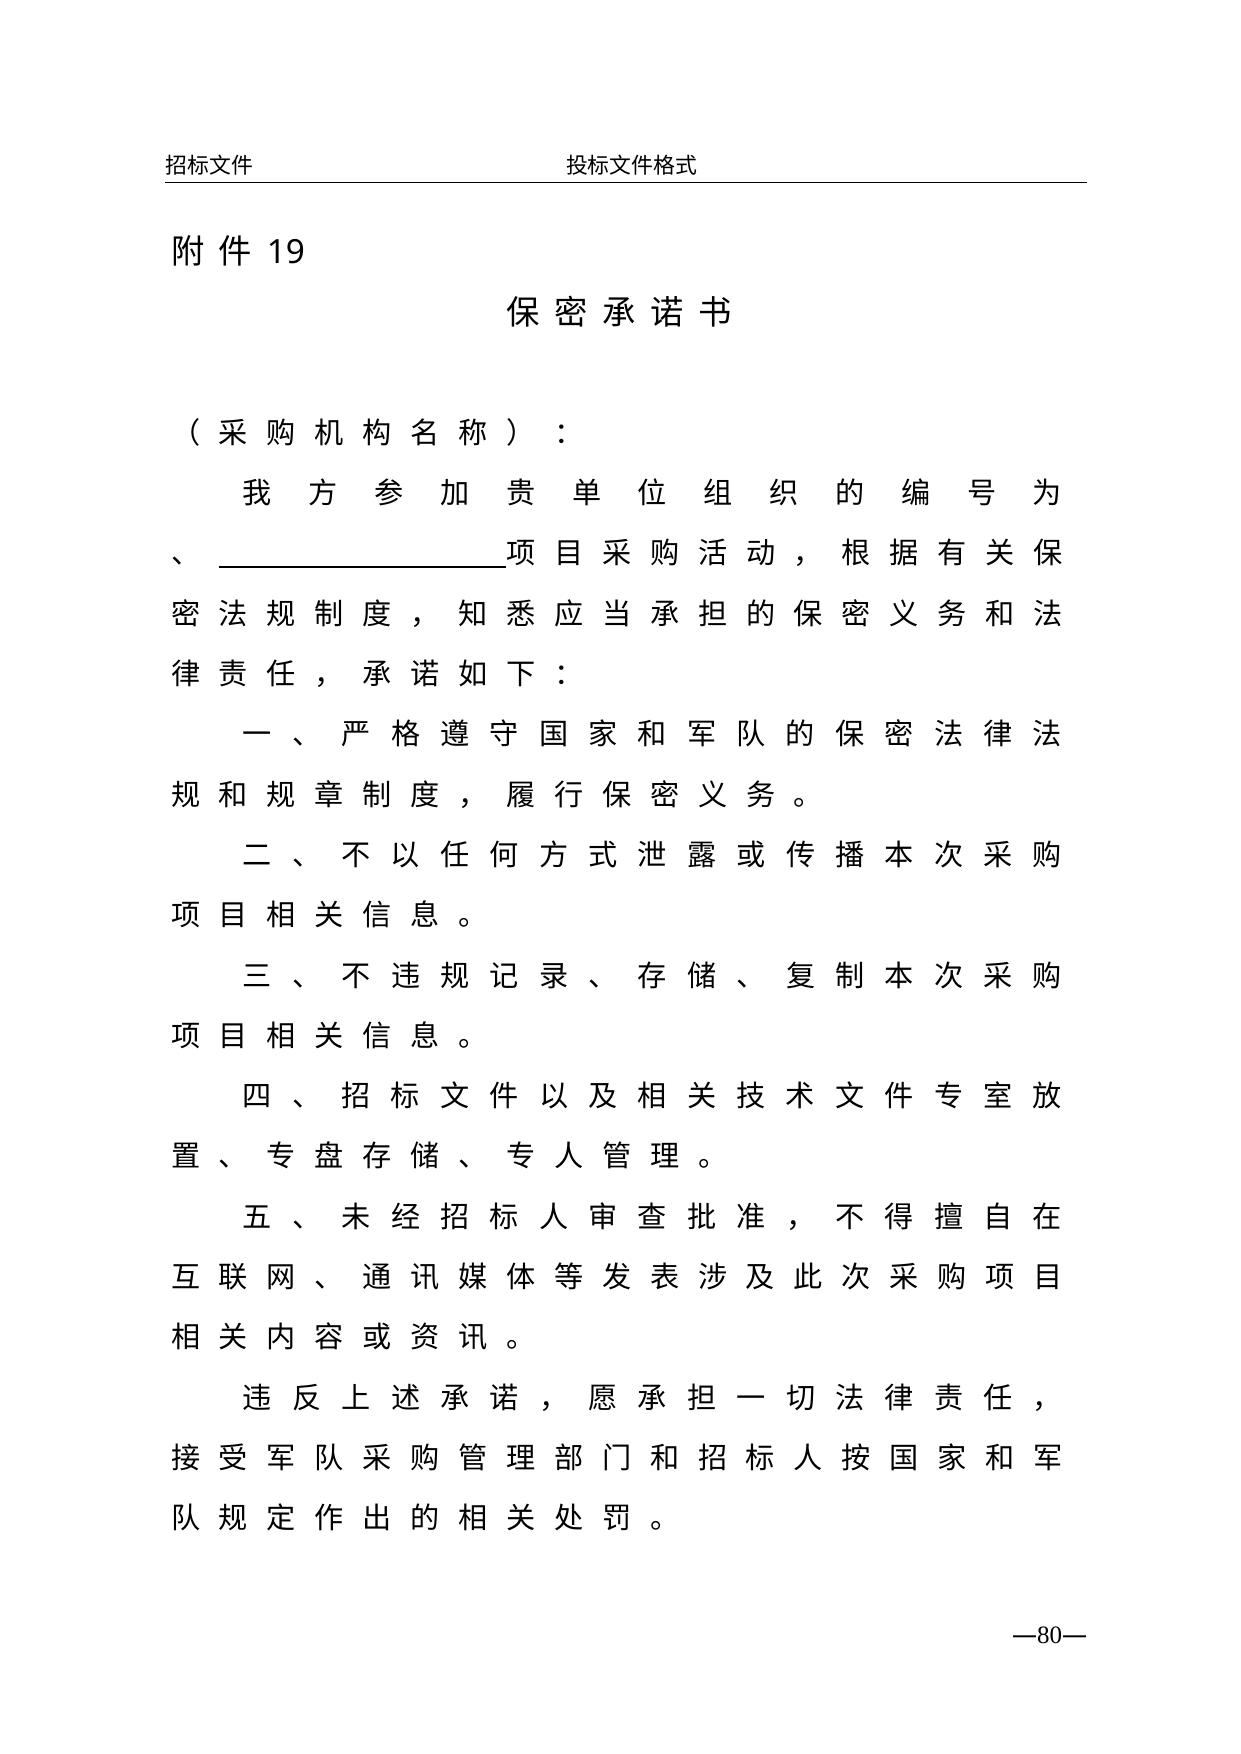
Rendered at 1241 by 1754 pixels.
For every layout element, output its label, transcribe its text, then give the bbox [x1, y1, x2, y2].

text 三、不违规记录、存储、复制本次采购项目相关信息。 [171, 943, 1081, 1064]
text 附件19 [171, 219, 1081, 280]
text 保密承诺书 [171, 280, 1081, 340]
text 四、招标文件以及相关技术文件专室放置、专盘存储、专人管理。 [171, 1064, 1081, 1184]
text 二、不以任何方式泄露或传播本次采购项目相关信息。 [171, 822, 1081, 943]
text 我方参加贵单位组织的编号为 、 项目采购活动，根据有关保密法规制度，知悉应当承担的保密义务和法律责任，承诺如下： [171, 461, 1081, 702]
text 违反上述承诺，愿承担一切法律责任，接受军队采购管理部门和招标人按国家和军队规定作出的相关处罚。 [171, 1365, 1081, 1546]
text 五、未经招标人审查批准，不得擅自在互联网、通讯媒体等发表涉及此次采购项目相关内容或资讯。 [171, 1184, 1081, 1365]
text （采购机构名称）： [171, 400, 1081, 461]
text 一、严格遵守国家和军队的保密法律法规和规章制度，履行保密义务。 [171, 702, 1081, 822]
